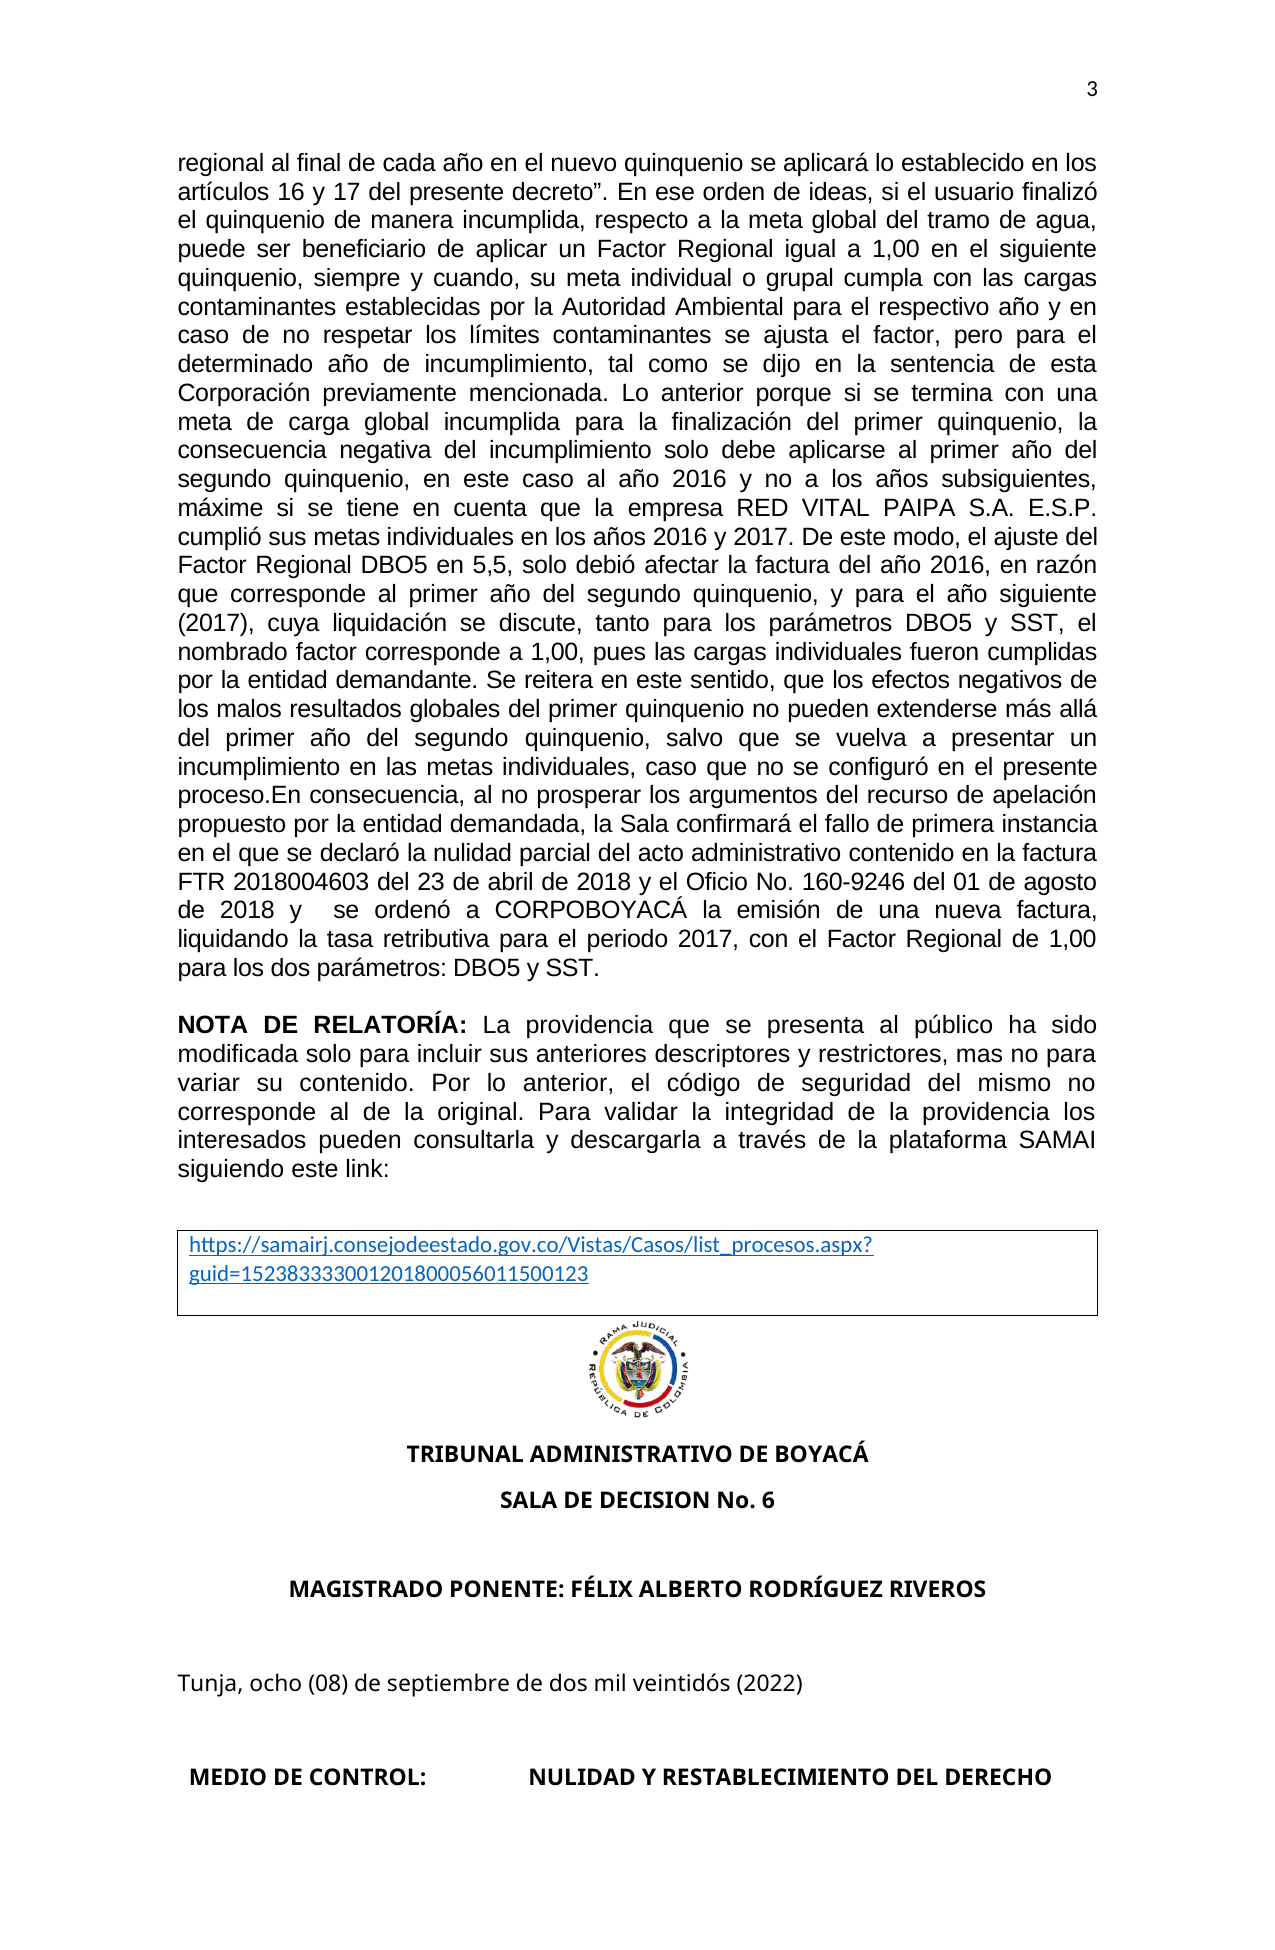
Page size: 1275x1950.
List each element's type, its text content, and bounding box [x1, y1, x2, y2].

text NOTA DE RELATORÍA: La providencia que se presenta al público ha sido modificada solo para incluir sus anteriores descriptores y restrictores, mas no para variar su contenido. Por lo anterior, el código de seguridad del mismo no corresponde al de la original. Para validar la integridad de la providencia los interesados pueden consultarla y descargarla a través de la plataforma SAMAI siguiendo este link: [177, 1010, 1098, 1183]
picture [580, 1315, 695, 1424]
table_header MEDIO DE CONTROL: [177, 1761, 517, 1792]
text TRIBUNAL ADMINISTRATIVO DE BOYACÁ [177, 1437, 1098, 1469]
text MAGISTRADO PONENTE: FÉLIX ALBERTO RODRÍGUEZ RIVEROS [177, 1573, 1098, 1604]
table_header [517, 1761, 1097, 1792]
text SALA DE DECISION No. 6 [177, 1484, 1098, 1516]
text Tunja, ocho (08) de septiembre de dos mil veintidós (2022) [177, 1667, 1098, 1698]
table_header https://samairj.consejodeestado.gov.co/Vistas/Casos/list_procesos.aspx?guid=152383333001201800056011500123 [178, 1231, 1097, 1315]
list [177, 148, 1098, 981]
